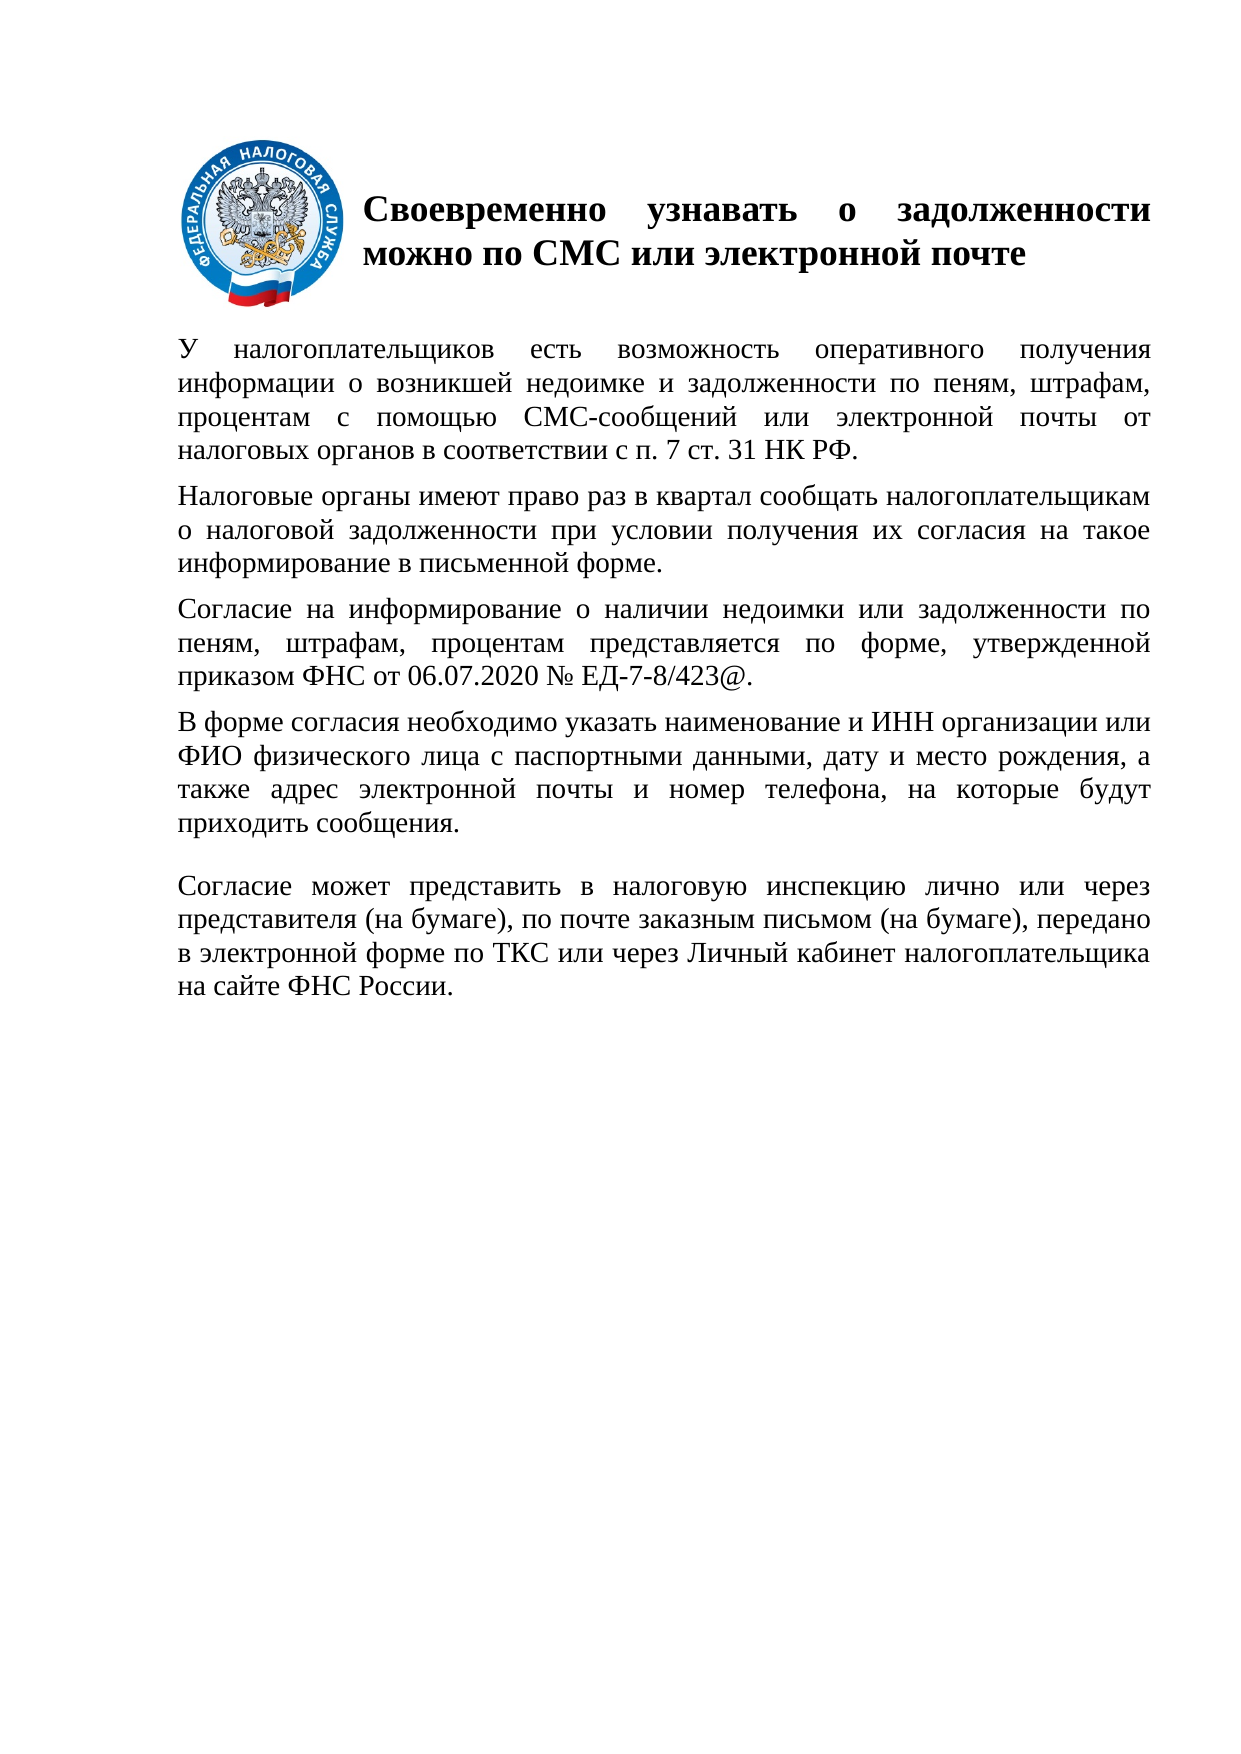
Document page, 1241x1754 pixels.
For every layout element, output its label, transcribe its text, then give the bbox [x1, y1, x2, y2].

text Согласие на информирование о наличии недоимки или задолженности по пеням, штрафам, процентам представляется по форме, утвержденной приказом ФНС от 06.07.2020 № ЕД-7-8/423@. [177, 591, 1152, 692]
text У налогоплательщиков есть возможность оперативного получения информации о возникшей недоимке и задолженности по пеням, штрафам, процентам с помощью СМС-сообщений или электронной почты от налоговых органов в соответствии с п. 7 ст. 31 НК РФ. [177, 332, 1152, 466]
text Налоговые органы имеют право раз в квартал сообщать налогоплательщикам о налоговой задолженности при условии получения их согласия на такое информирование в письменной форме. [177, 478, 1152, 579]
text В форме согласия необходимо указать наименование и ИНН организации или ФИО физического лица с паспортными данными, дату и место рождения, а также адрес электронной почты и номер телефона, на которые будут приходить сообщения. [177, 704, 1152, 839]
text Согласие может представить в налоговую инспекцию лично или через представителя (на бумаге), по почте заказным письмом (на бумаге), передано в электронной форме по ТКС или через Личный кабинет налогоплательщика на сайте ФНС России. [177, 868, 1152, 1002]
picture [179, 136, 344, 310]
list Своевременно узнавать о задолженности можно по СМС или электронной почте [344, 187, 1152, 273]
